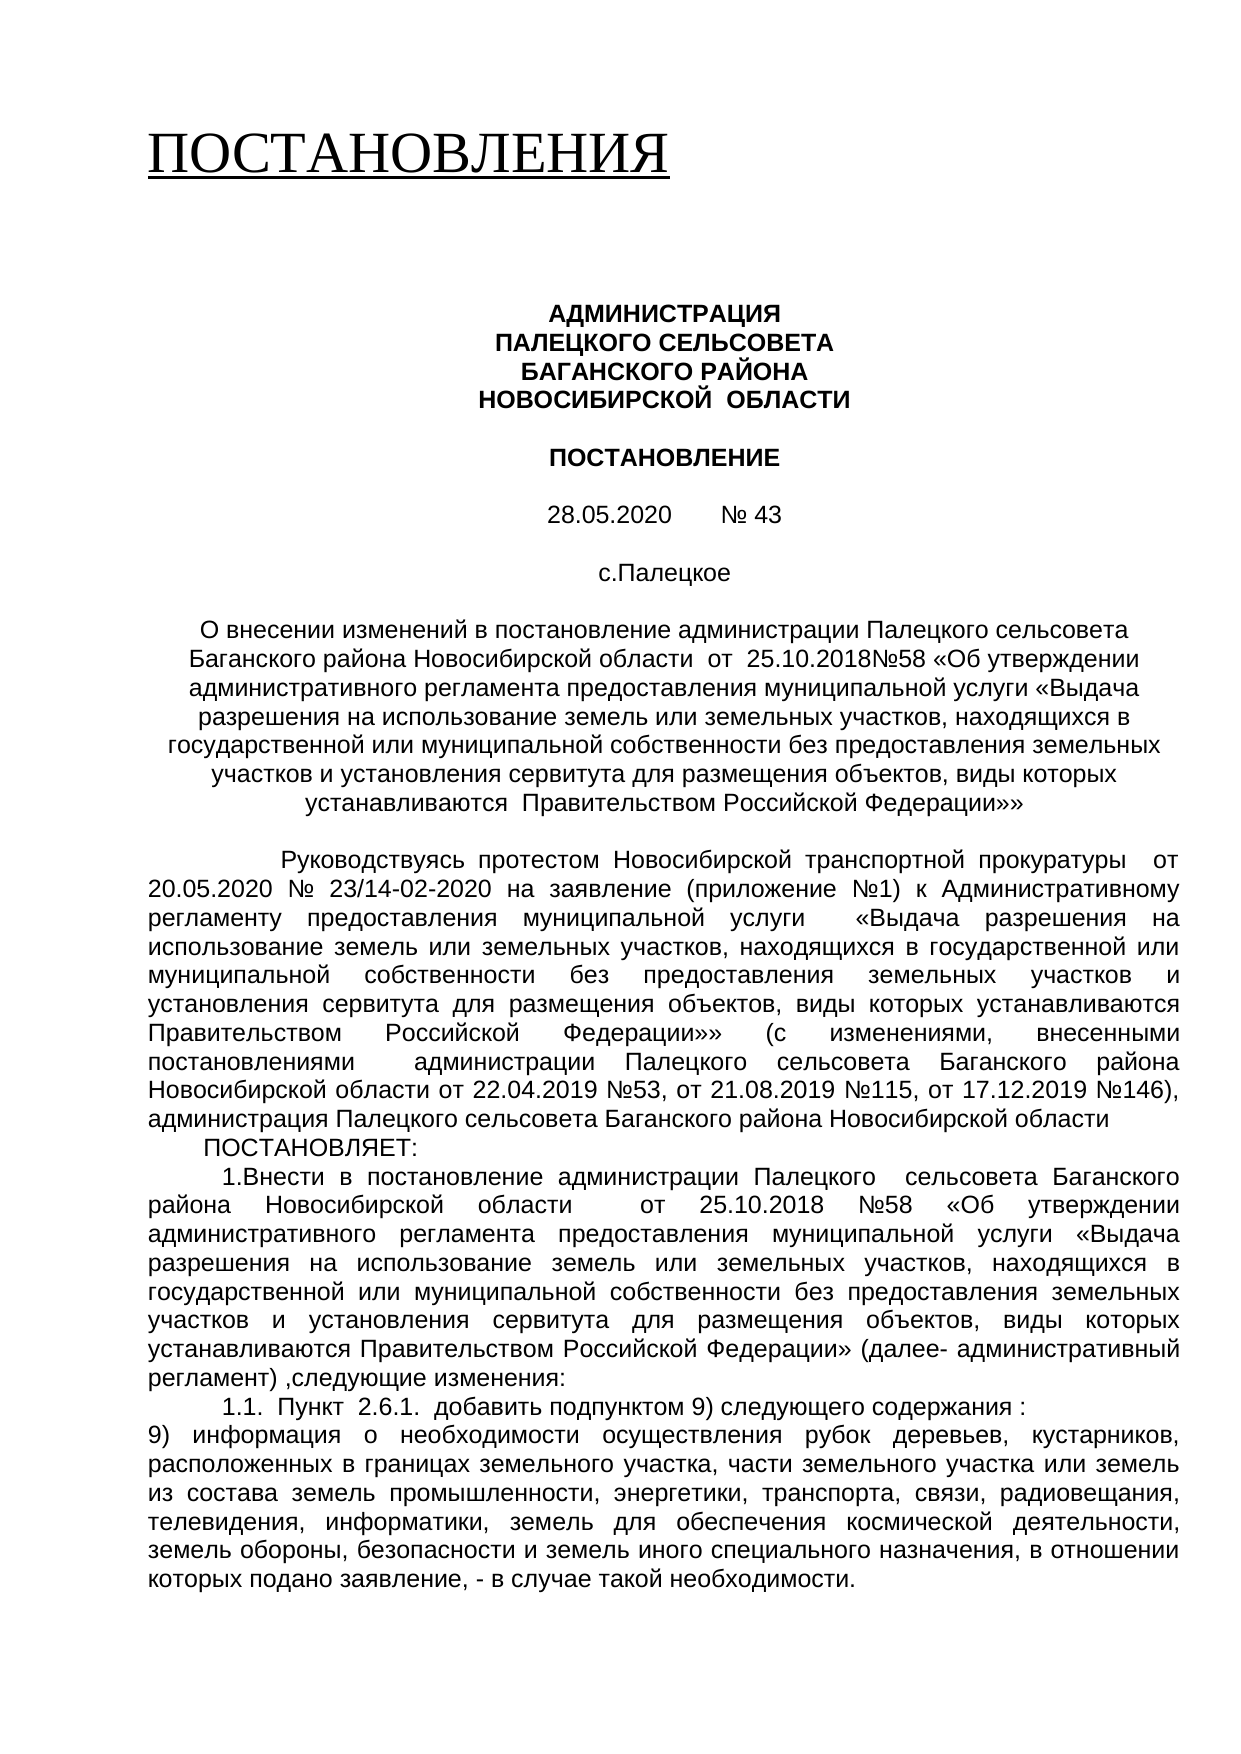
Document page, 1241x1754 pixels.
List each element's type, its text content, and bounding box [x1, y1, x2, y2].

text ПОСТАНОВЛЕНИЯ [148, 118, 1181, 185]
text с.Палецкое [148, 558, 1181, 586]
text ПОСТАНОВЛЕНИЕ [148, 443, 1181, 471]
text 1.Внести в постановление администрации Палецкого сельсовета Баганского района Новосибирской области от 25.10.2018 №58 «Об утверждении административного регламента предоставления муниципальной услуги «Выдача разрешения на использование земель или земельных участков, находящихся в государственной или муниципальной собственности без предоставления земельных участков и установления сервитута для размещения объектов, виды которых устанавливаются Правительством Российской Федерации» (далее- административный регламент) ,следующие изменения: [148, 1161, 1181, 1391]
text ПОСТАНОВЛЯЕТ: [148, 1133, 1181, 1161]
text О внесении изменений в постановление администрации Палецкого сельсовета Баганского района Новосибирской области от 25.10.2018№58 «Об утверждении административного регламента предоставления муниципальной услуги «Выдача разрешения на использование земель или земельных участков, находящихся в государственной или муниципальной собственности без предоставления земельных участков и установления сервитута для размещения объектов, виды которых устанавливаются Правительством Российской Федерации»» [148, 615, 1181, 816]
text Руководствуясь протестом Новосибирской транспортной прокуратуры от 20.05.2020 № 23/14-02-2020 на заявление (приложение №1) к Административному регламенту предоставления муниципальной услуги «Выдача разрешения на использование земель или земельных участков, находящихся в государственной или муниципальной собственности без предоставления земельных участков и установления сервитута для размещения объектов, виды которых устанавливаются Правительством Российской Федерации»» (с изменениями, внесенными постановлениями администрации Палецкого сельсовета Баганского района Новосибирской области от 22.04.2019 №53, от 21.08.2019 №115, от 17.12.2019 №146), администрация Палецкого сельсовета Баганского района Новосибирской области [148, 845, 1181, 1133]
text 1.1. Пункт 2.6.1. добавить подпунктом 9) следующего содержания : [148, 1391, 1181, 1420]
text ПАЛЕЦКОГО СЕЛЬСОВЕТА [148, 328, 1181, 356]
text АДМИНИСТРАЦИЯ [148, 299, 1181, 328]
text 28.05.2020 № 43 [148, 500, 1181, 529]
text БАГАНСКОГО РАЙОНА [148, 356, 1181, 385]
text 9) информация о необходимости осуществления рубок деревьев, кустарников, расположенных в границах земельного участка, части земельного участка или земель из состава земель промышленности, энергетики, транспорта, связи, радиовещания, телевидения, информатики, земель для обеспечения космической деятельности, земель обороны, безопасности и земель иного специального назначения, в отношении которых подано заявление, - в случае такой необходимости. [148, 1420, 1181, 1593]
text НОВОСИБИРСКОЙ ОБЛАСТИ [148, 385, 1181, 414]
